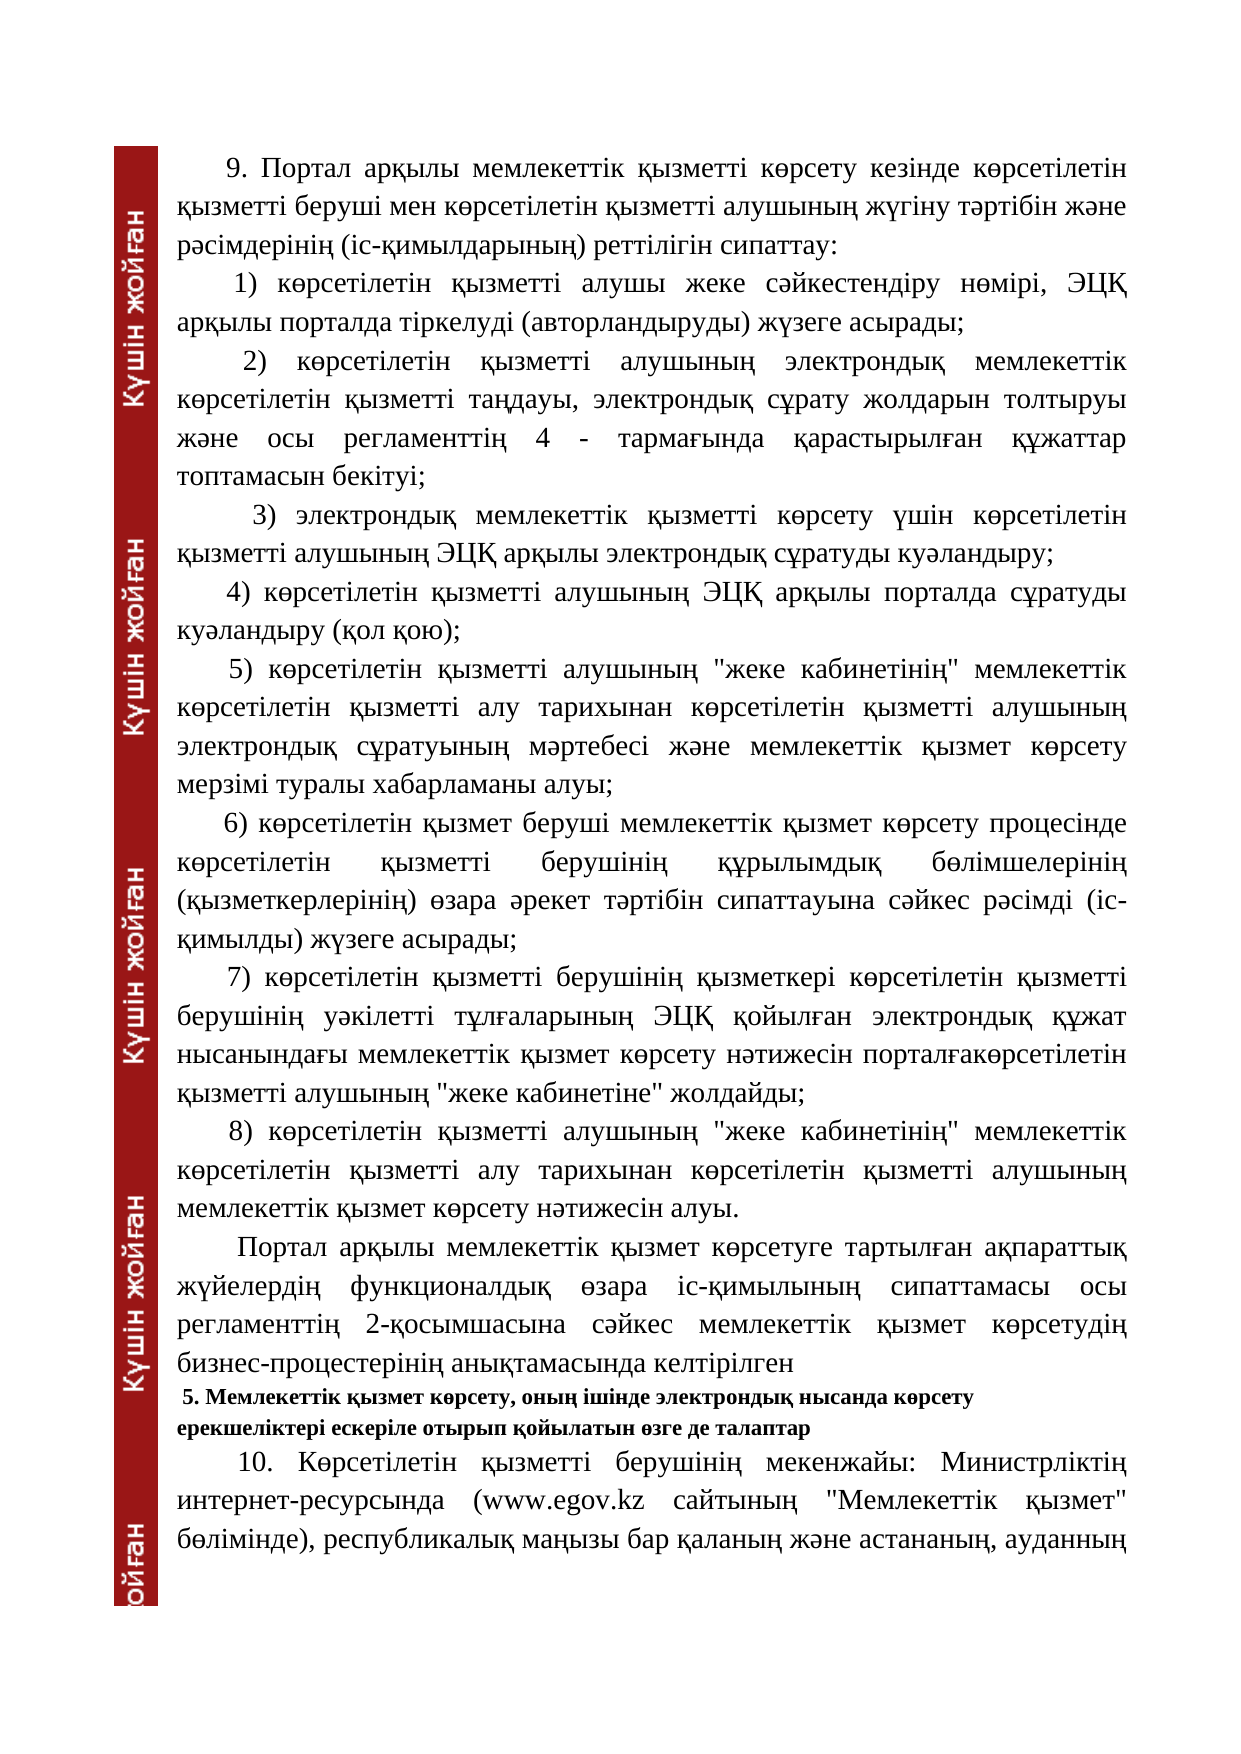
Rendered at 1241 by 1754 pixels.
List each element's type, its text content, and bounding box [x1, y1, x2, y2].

text 2) көрсетілетін қызметті алушының электрондық мемлекеттік көрсетілетін қызметті таңдауы, электрондық сұрату жолдарын толтыруы және осы регламенттің 4 - тармағында қарастырылған құжаттар топтамасын бекітуі; [112, 343, 1128, 492]
picture [114, 1224, 158, 1229]
text 4) көрсетілетін қызметті алушының ЭЦҚ арқылы порталда сұратуды куәландыру (қол қою); [112, 574, 1128, 646]
picture [114, 146, 158, 150]
text 8) көрсетілетін қызметті алушының "жеке кабинетінің" мемлекеттік көрсетілетін қызметті алу тарихынан көрсетілетін қызметті алушының мемлекеттік қызмет көрсету нәтижесін алуы. [112, 1113, 1128, 1224]
picture [114, 1108, 158, 1113]
picture [114, 1378, 158, 1383]
picture [114, 261, 158, 266]
text 5) көрсетілетін қызметті алушының "жеке кабинетінің" мемлекеттік көрсетілетін қызметті алу тарихынан көрсетілетін қызметті алушының электрондық сұратуының мәртебесі және мемлекеттік қызмет көрсету мерзімі туралы хабарламаны алуы; [112, 651, 1128, 800]
picture [114, 800, 158, 805]
picture [114, 338, 158, 343]
picture [114, 492, 158, 497]
text 7) көрсетілетін қызметті берушінің қызметкері көрсетілетін қызметті берушінің уәкілетті тұлғаларының ЭЦҚ қойылған электрондық құжат нысанындағы мемлекеттік қызмет көрсету нәтижесін порталғакөрсетілетін қызметті алушының "жеке кабинетіне" жолдайды; [112, 959, 1128, 1108]
text Портал арқылы мемлекеттік қызмет көрсетуге тартылған ақпараттық жүйелердің функционалдық өзара іс-қимылының сипаттамасы осы регламенттің 2-қосымшасына сәйкес мемлекеттік қызмет көрсетудің бизнес-процестерінің анықтамасында келтірілген [112, 1229, 1128, 1378]
picture [114, 1440, 158, 1444]
picture [114, 646, 158, 651]
text 9. Портал арқылы мемлекеттік қызметті көрсету кезінде көрсетілетін қызметті беруші мен көрсетілетін қызметті алушының жүгіну тәртібін және рәсімдерінің (іс-қимылдарының) реттілігін сипаттау: [112, 150, 1128, 261]
text 5. Мемлекеттік қызмет көрсету, оның ішінде электрондық нысанда көрсету ерекшеліктері ескеріле отырып қойылатын өзге де талаптар [112, 1383, 1128, 1440]
text 1) көрсетілетін қызметті алушы жеке сәйкестендіру нөмірі, ЭЦҚ арқылы порталда тіркелуді (авторландыруды) жүзеге асырады; [112, 266, 1128, 338]
picture [114, 954, 158, 959]
text 3) электрондық мемлекеттік қызметті көрсету үшін көрсетілетін қызметті алушының ЭЦҚ арқылы электрондық сұратуды куәландыру; [112, 497, 1128, 569]
picture [114, 1554, 158, 1606]
picture [114, 569, 158, 574]
text 6) көрсетілетін қызмет беруші мемлекеттік қызмет көрсету процесінде көрсетілетін қызметті берушінің құрылымдық бөлімшелерінің (қызметкерлерінің) өзара әрекет тәртібін сипаттауына сәйкес рәсімді (іс-қимылды) жүзеге асырады; [112, 805, 1128, 954]
